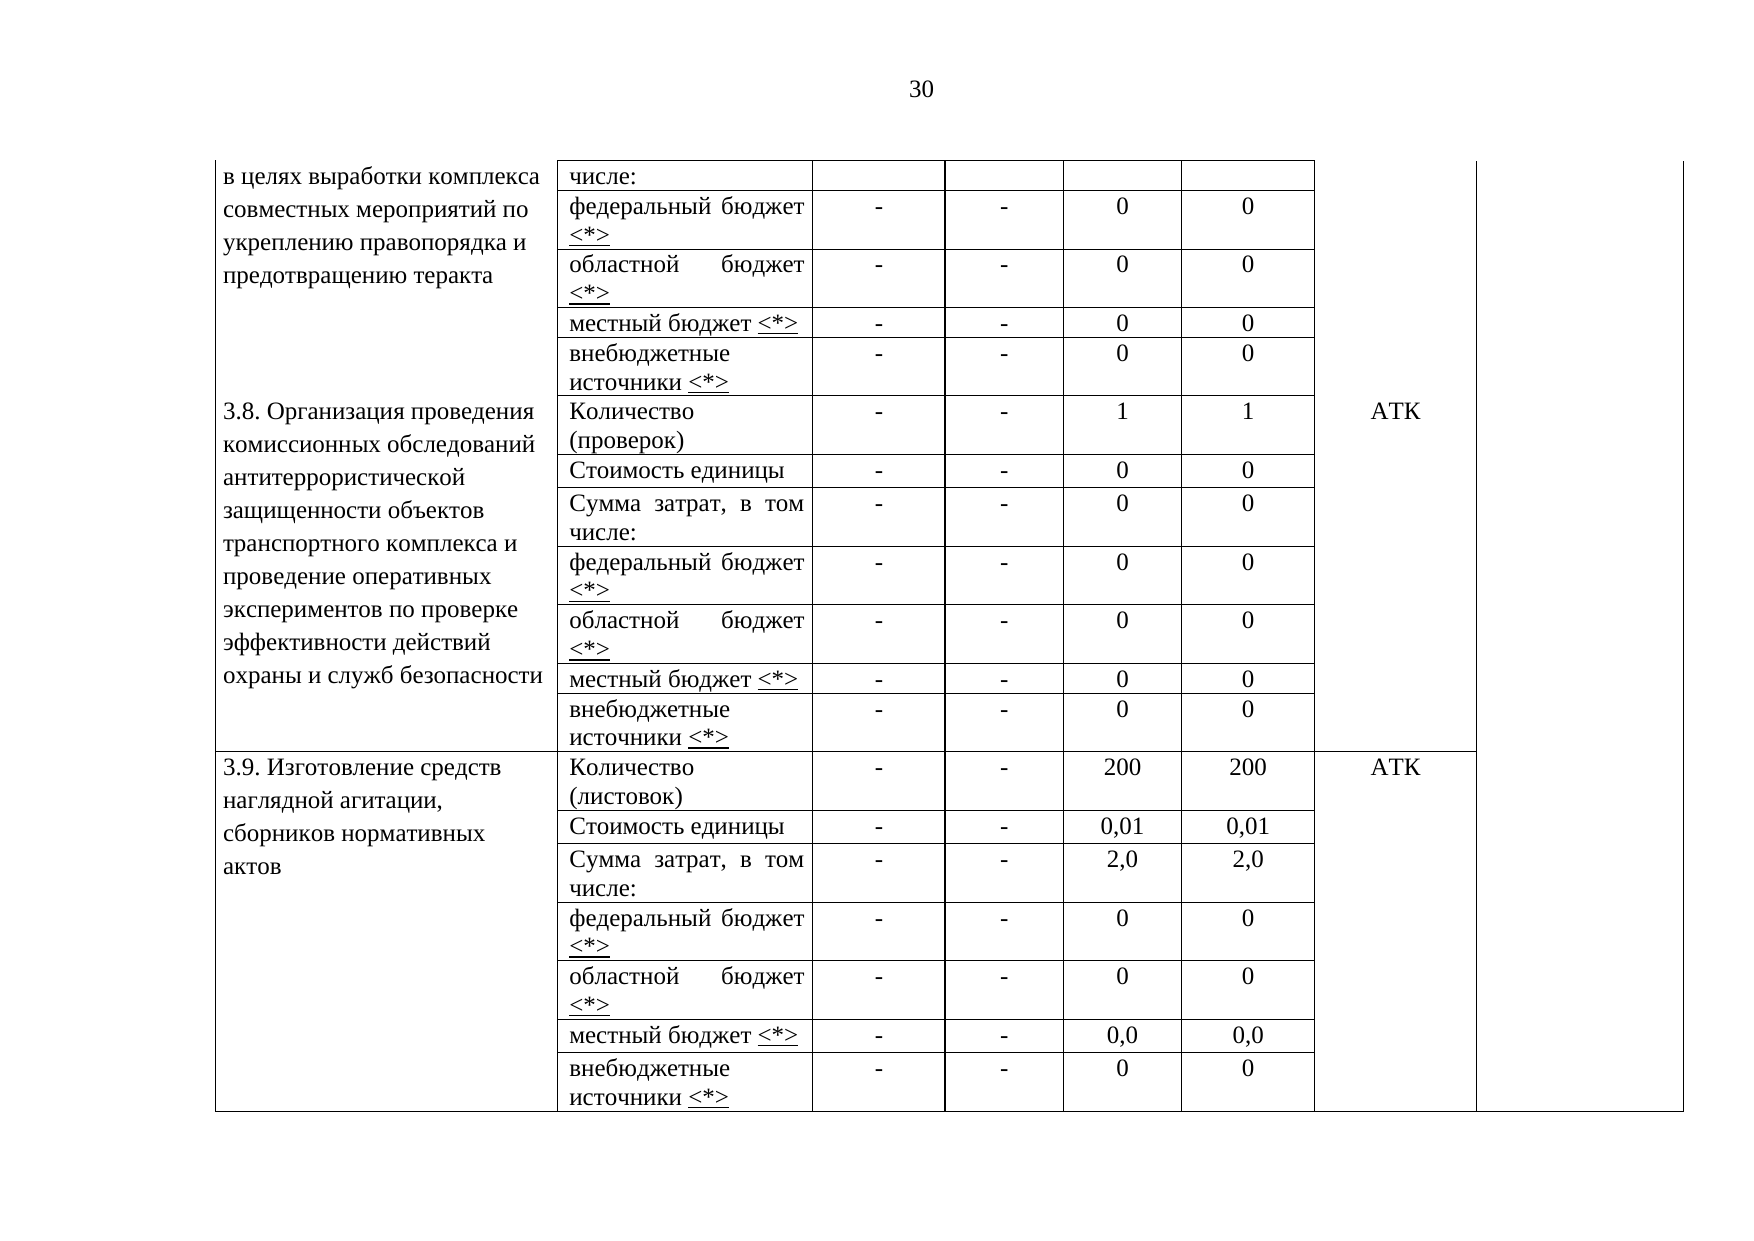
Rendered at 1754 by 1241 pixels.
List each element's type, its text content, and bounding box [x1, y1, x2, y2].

table_cell - [946, 844, 1063, 902]
table_cell - [813, 844, 944, 902]
table_cell - [946, 161, 1063, 190]
table_cell 0 [1064, 455, 1181, 487]
table_cell внебюджетные источники <*> [558, 1053, 812, 1111]
table_cell 0 [1064, 308, 1181, 337]
table_cell 0 [1064, 903, 1181, 960]
table_cell Количество (листовок) [558, 752, 812, 810]
table_cell 0 [1064, 161, 1181, 190]
table_cell 0,01 [1182, 811, 1314, 843]
table_cell - [946, 664, 1063, 693]
table_cell - [946, 396, 1063, 454]
table_cell - [946, 191, 1063, 248]
table_cell - [813, 694, 944, 751]
table_cell внебюджетные источники <*> [558, 338, 812, 395]
table_cell внебюджетные источники <*> [558, 694, 812, 751]
table_cell - [946, 1053, 1063, 1111]
table_cell - [946, 694, 1063, 751]
table_cell - [813, 250, 944, 307]
table_cell [1477, 751, 1683, 1111]
table_cell - [813, 752, 944, 810]
table_cell 0 [1182, 694, 1314, 751]
table_cell 200 [1064, 752, 1181, 810]
table_cell местный бюджет <*> [558, 664, 812, 693]
table_cell 2,0 [1064, 844, 1181, 902]
table_cell 0,0 [1064, 1020, 1181, 1052]
table_cell 0 [1182, 191, 1314, 248]
table_cell федеральный бюджет <*> [558, 903, 812, 960]
table_cell - [813, 191, 944, 248]
table_cell АТК [1315, 752, 1476, 1111]
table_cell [558, 161, 812, 190]
table_cell 0 [1182, 488, 1314, 546]
table_cell областной бюджет <*> [558, 961, 812, 1019]
table_cell - [946, 752, 1063, 810]
table_cell - [813, 903, 944, 960]
table_cell 0 [1064, 191, 1181, 248]
table_cell 0 [1064, 605, 1181, 663]
table_cell [1683, 160, 1754, 190]
table_cell областной бюджет <*> [558, 605, 812, 663]
table_cell - [946, 903, 1063, 960]
table_cell 0 [1064, 694, 1181, 751]
table_cell - [813, 811, 944, 843]
table_cell 0 [1182, 455, 1314, 487]
table_cell Количество (проверок) [558, 396, 812, 454]
table_cell федеральный бюджет <*> [558, 547, 812, 604]
table_cell - [813, 664, 944, 693]
table_cell 0 [1064, 664, 1181, 693]
table_cell 2,0 [1182, 844, 1314, 902]
table_cell 0 [1182, 1053, 1314, 1111]
table_cell 0 [1182, 903, 1314, 960]
table_cell - [946, 961, 1063, 1019]
table_cell 0 [1182, 338, 1314, 395]
table_cell - [946, 455, 1063, 487]
table_cell - [813, 605, 944, 663]
table_cell - [946, 308, 1063, 337]
table_cell 0,01 [1064, 811, 1181, 843]
table_cell - [946, 547, 1063, 604]
table_cell 0 [1064, 338, 1181, 395]
table_cell Сумма затрат, в том числе: [558, 844, 812, 902]
table_cell местный бюджет <*> [558, 308, 812, 337]
table_cell 1 [1182, 396, 1314, 454]
table_cell 0 [1182, 547, 1314, 604]
table_cell - [813, 1053, 944, 1111]
table_cell - [946, 488, 1063, 546]
table_cell 0 [1182, 161, 1314, 190]
table_cell 0 [1064, 488, 1181, 546]
table_cell федеральный бюджет <*> [558, 191, 812, 248]
table_cell 0 [1064, 250, 1181, 307]
table_cell 0 [1064, 961, 1181, 1019]
table_cell - [813, 547, 944, 604]
table_cell 0 [1182, 250, 1314, 307]
table_cell 0 [1182, 308, 1314, 337]
table_cell - [946, 250, 1063, 307]
table_cell - [813, 338, 944, 395]
table_cell АТК [1315, 395, 1476, 751]
table_cell Сумма затрат, в том числе: [558, 488, 812, 546]
table_cell Стоимость единицы [558, 811, 812, 843]
table_cell - [946, 605, 1063, 663]
table_cell - [946, 1020, 1063, 1052]
table_cell - [813, 455, 944, 487]
table_cell - [813, 308, 944, 337]
table_cell 3.9. Изготовление средств наглядной агитации, сборников нормативных актов [216, 752, 557, 1111]
table_cell 1 [1064, 396, 1181, 454]
table_cell - [813, 161, 944, 190]
table_cell - [946, 338, 1063, 395]
table_cell 0 [1182, 605, 1314, 663]
table_cell 0 [1182, 961, 1314, 1019]
table_cell 0 [1064, 547, 1181, 604]
table_cell 200 [1182, 752, 1314, 810]
table_cell областной бюджет <*> [558, 250, 812, 307]
table_cell 0,0 [1182, 1020, 1314, 1052]
table_cell местный бюджет <*> [558, 1020, 812, 1052]
table_cell - [813, 396, 944, 454]
table_cell 3.8. Организация проведения комиссионных обследований антитеррористической защищенности объектов транспортного комплекса и проведение оперативных экспериментов по проверке эффективности действий охраны и служб безопасности [216, 395, 557, 751]
table_cell - [946, 811, 1063, 843]
table_cell - [813, 488, 944, 546]
table_cell - [813, 1020, 944, 1052]
table_cell Стоимость единицы [558, 455, 812, 487]
table_cell 0 [1182, 664, 1314, 693]
table_cell - [813, 961, 944, 1019]
table_cell 0 [1064, 1053, 1181, 1111]
